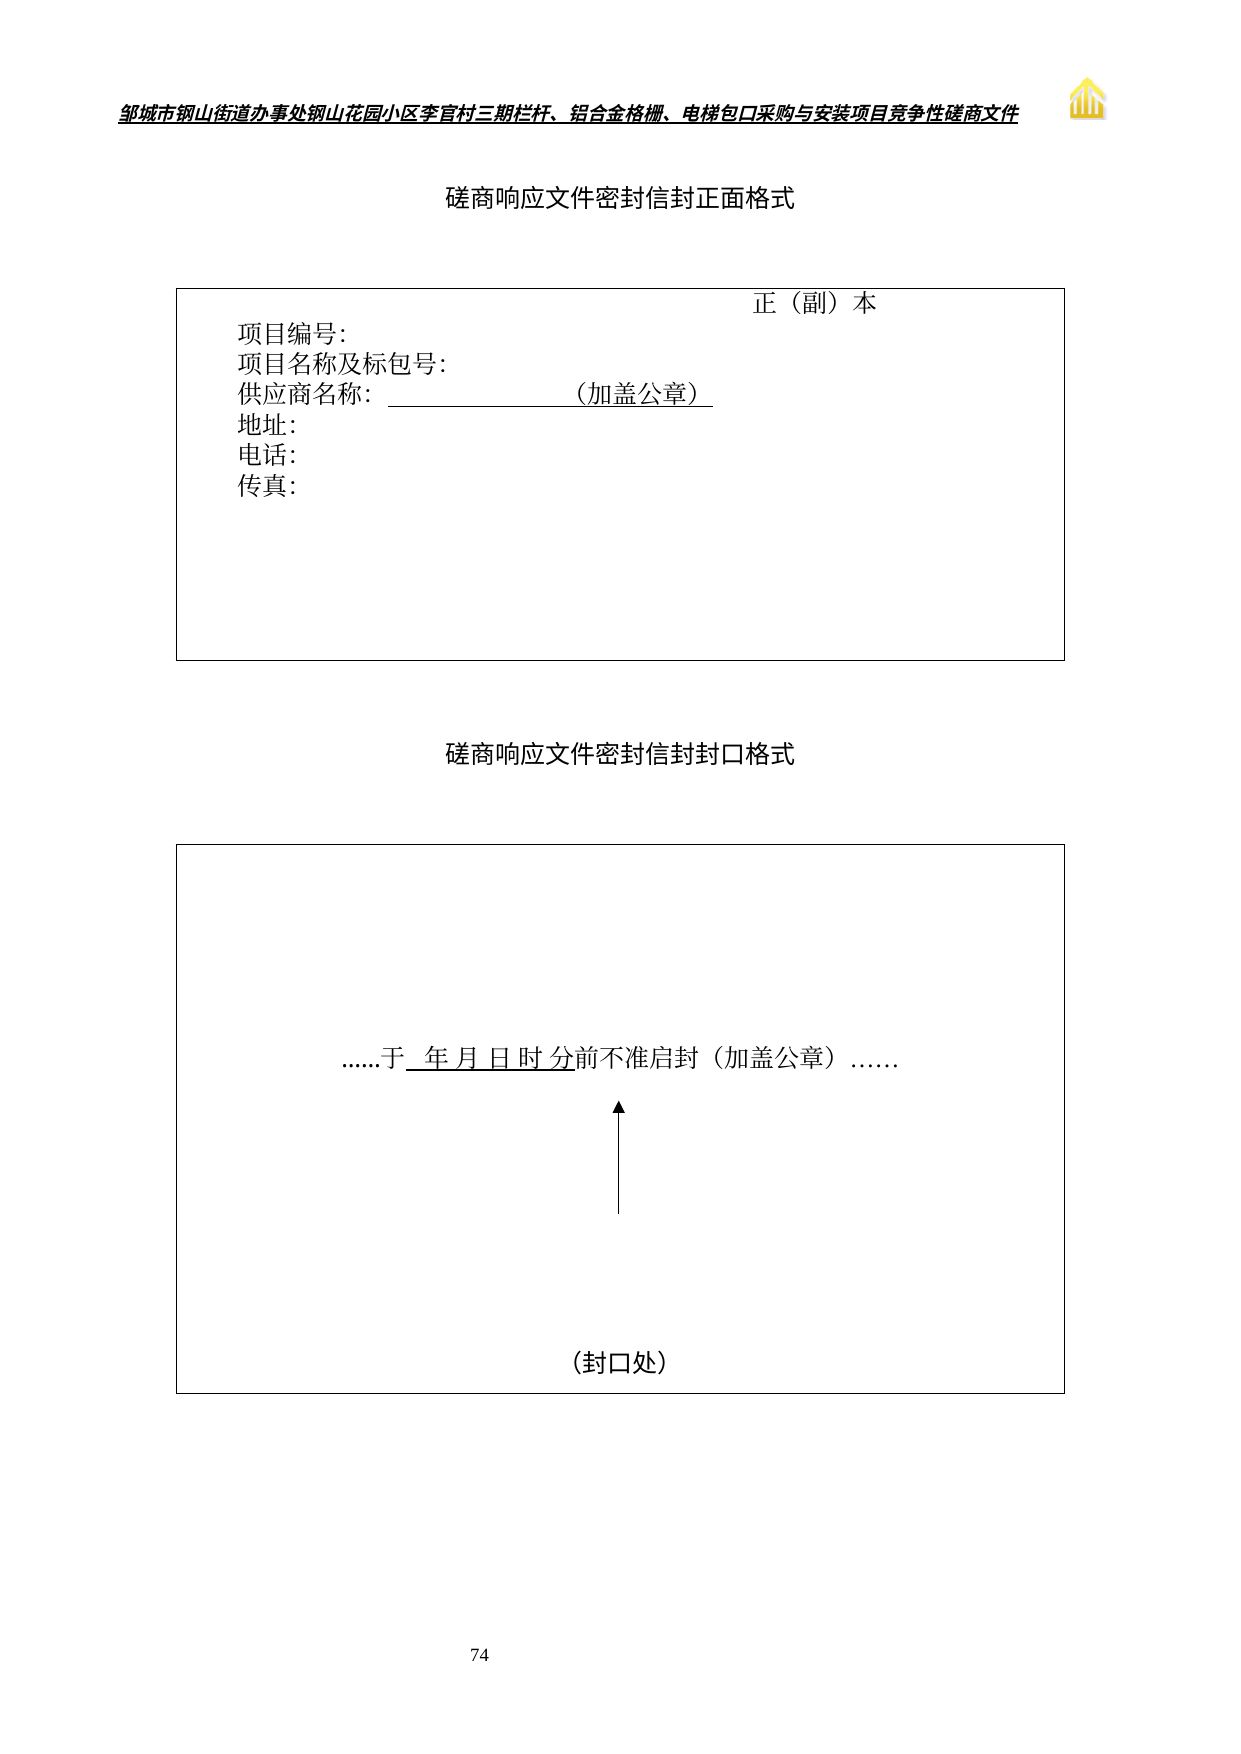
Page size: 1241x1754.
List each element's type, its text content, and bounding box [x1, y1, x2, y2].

picture [1060, 73, 1115, 122]
text 磋商响应文件密封信封正面格式 [118, 166, 1122, 227]
table_header 正（副）本 项目编号： 项目名称及标包号： 供应商名称： （加盖公章） 地址： 电话： 传真： [177, 289, 1064, 660]
table_header ……于 年 月 日 时 分前不准启封（加盖公章）…… （封口处） [177, 845, 1064, 1392]
text 磋商响应文件密封信封封口格式 [118, 722, 1122, 783]
